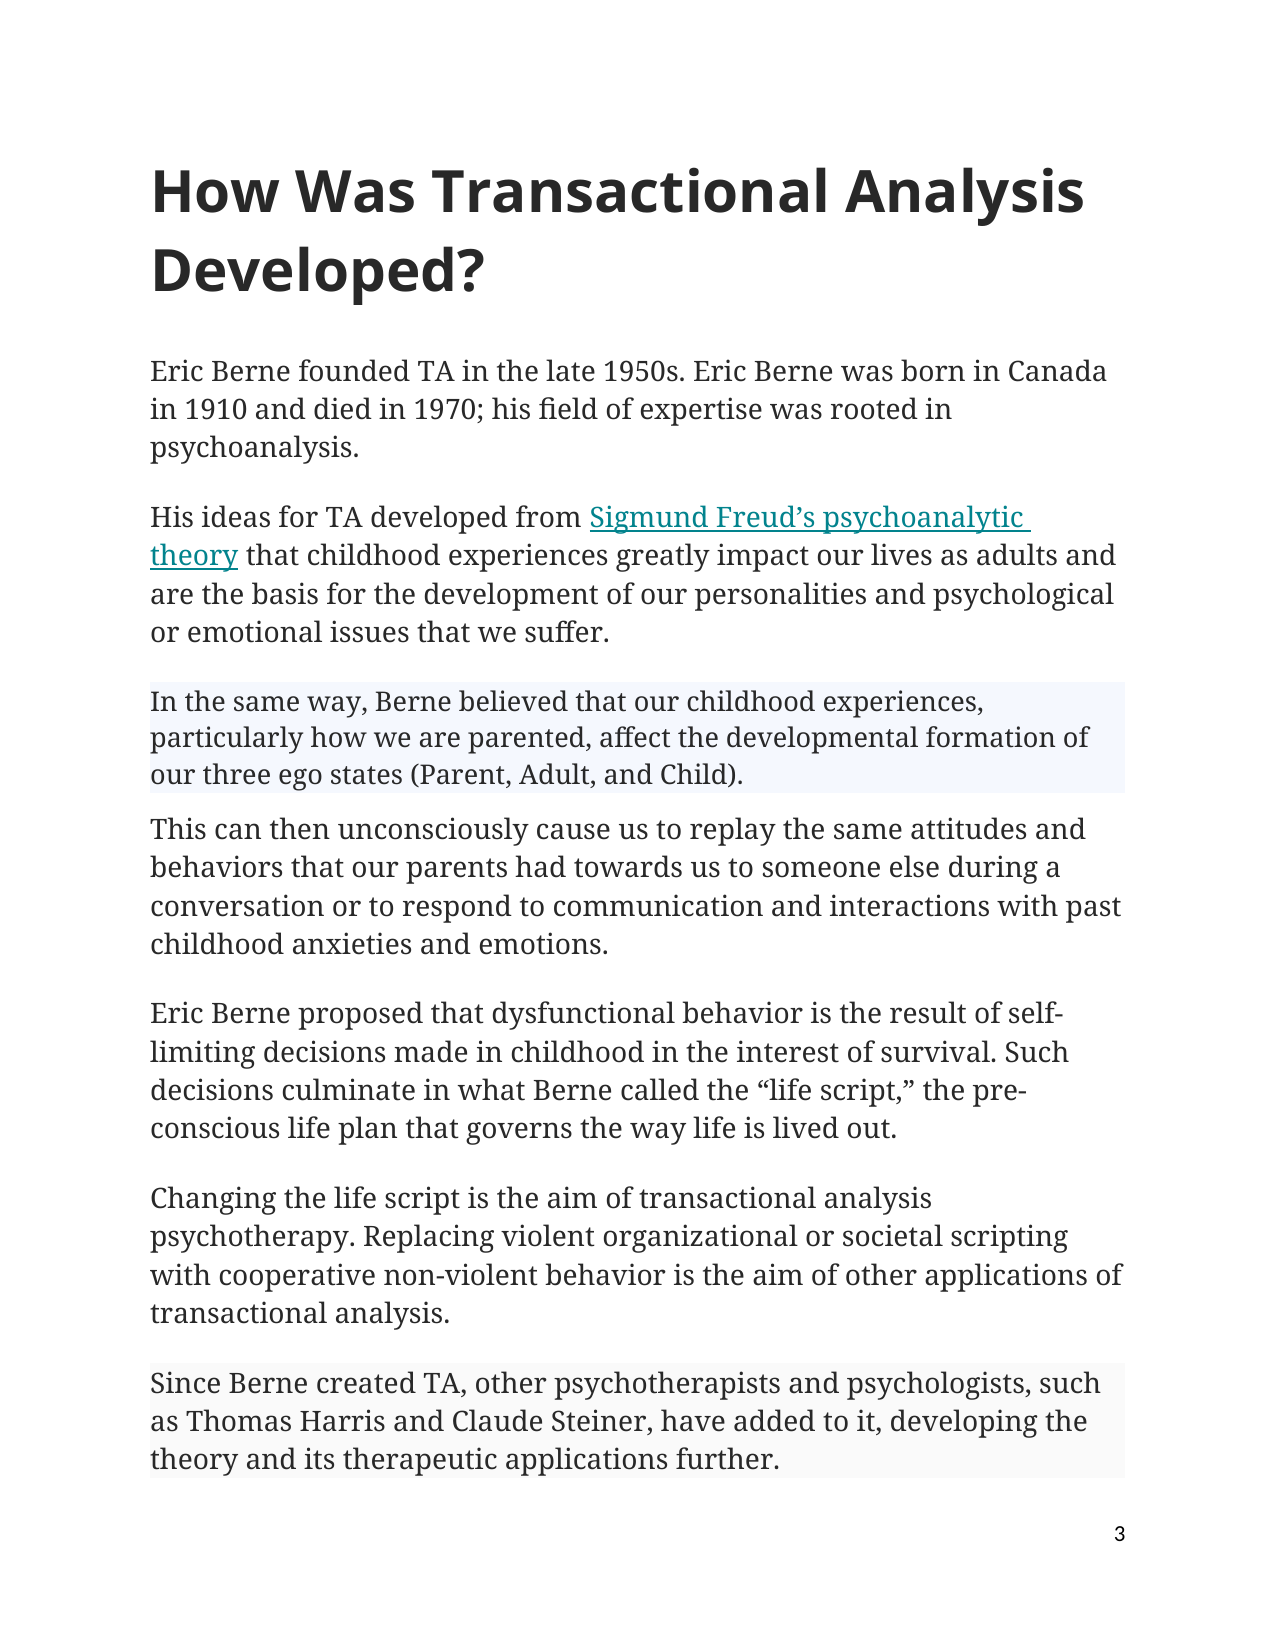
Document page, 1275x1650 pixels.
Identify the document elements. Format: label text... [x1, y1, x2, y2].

text In the same way, Berne believed that our childhood experiences, particularly how we are parented, affect the developmental formation of our three ego states (Parent, Adult, and Child). [150, 682, 1125, 793]
text Eric Berne founded TA in the late 1950s. Eric Berne was born in Canada in 1910 and died in 1970; his field of expertise was rooted in psychoanalysis. [150, 351, 1125, 466]
text How Was Transactional Analysis Developed? [150, 150, 1125, 309]
text Since Berne created TA, other psychotherapists and psychologists, such as Thomas Harris and Claude Steiner, have added to it, developing the theory and its therapeutic applications further. [150, 1363, 1125, 1478]
text Eric Berne proposed that dysfunctional behavior is the result of self-limiting decisions made in childhood in the interest of survival. Such decisions culminate in what Berne called the “life script,” the pre-conscious life plan that governs the way life is lived out. [150, 994, 1125, 1147]
text His ideas for TA developed from Sigmund Freud’s psychoanalytic theory that childhood experiences greatly impact our lives as adults and are the basis for the development of our personalities and psychological or emotional issues that we suffer. [150, 497, 1125, 651]
text This can then unconsciously cause us to replay the same attitudes and behaviors that our parents had towards us to someone else during a conversation or to respond to communication and interactions with past childhood anxieties and emotions. [150, 809, 1125, 963]
text Changing the life script is the aim of transactional analysis psychotherapy. Replacing violent organizational or societal scripting with cooperative non-violent behavior is the aim of other applications of transactional analysis. [150, 1178, 1125, 1332]
